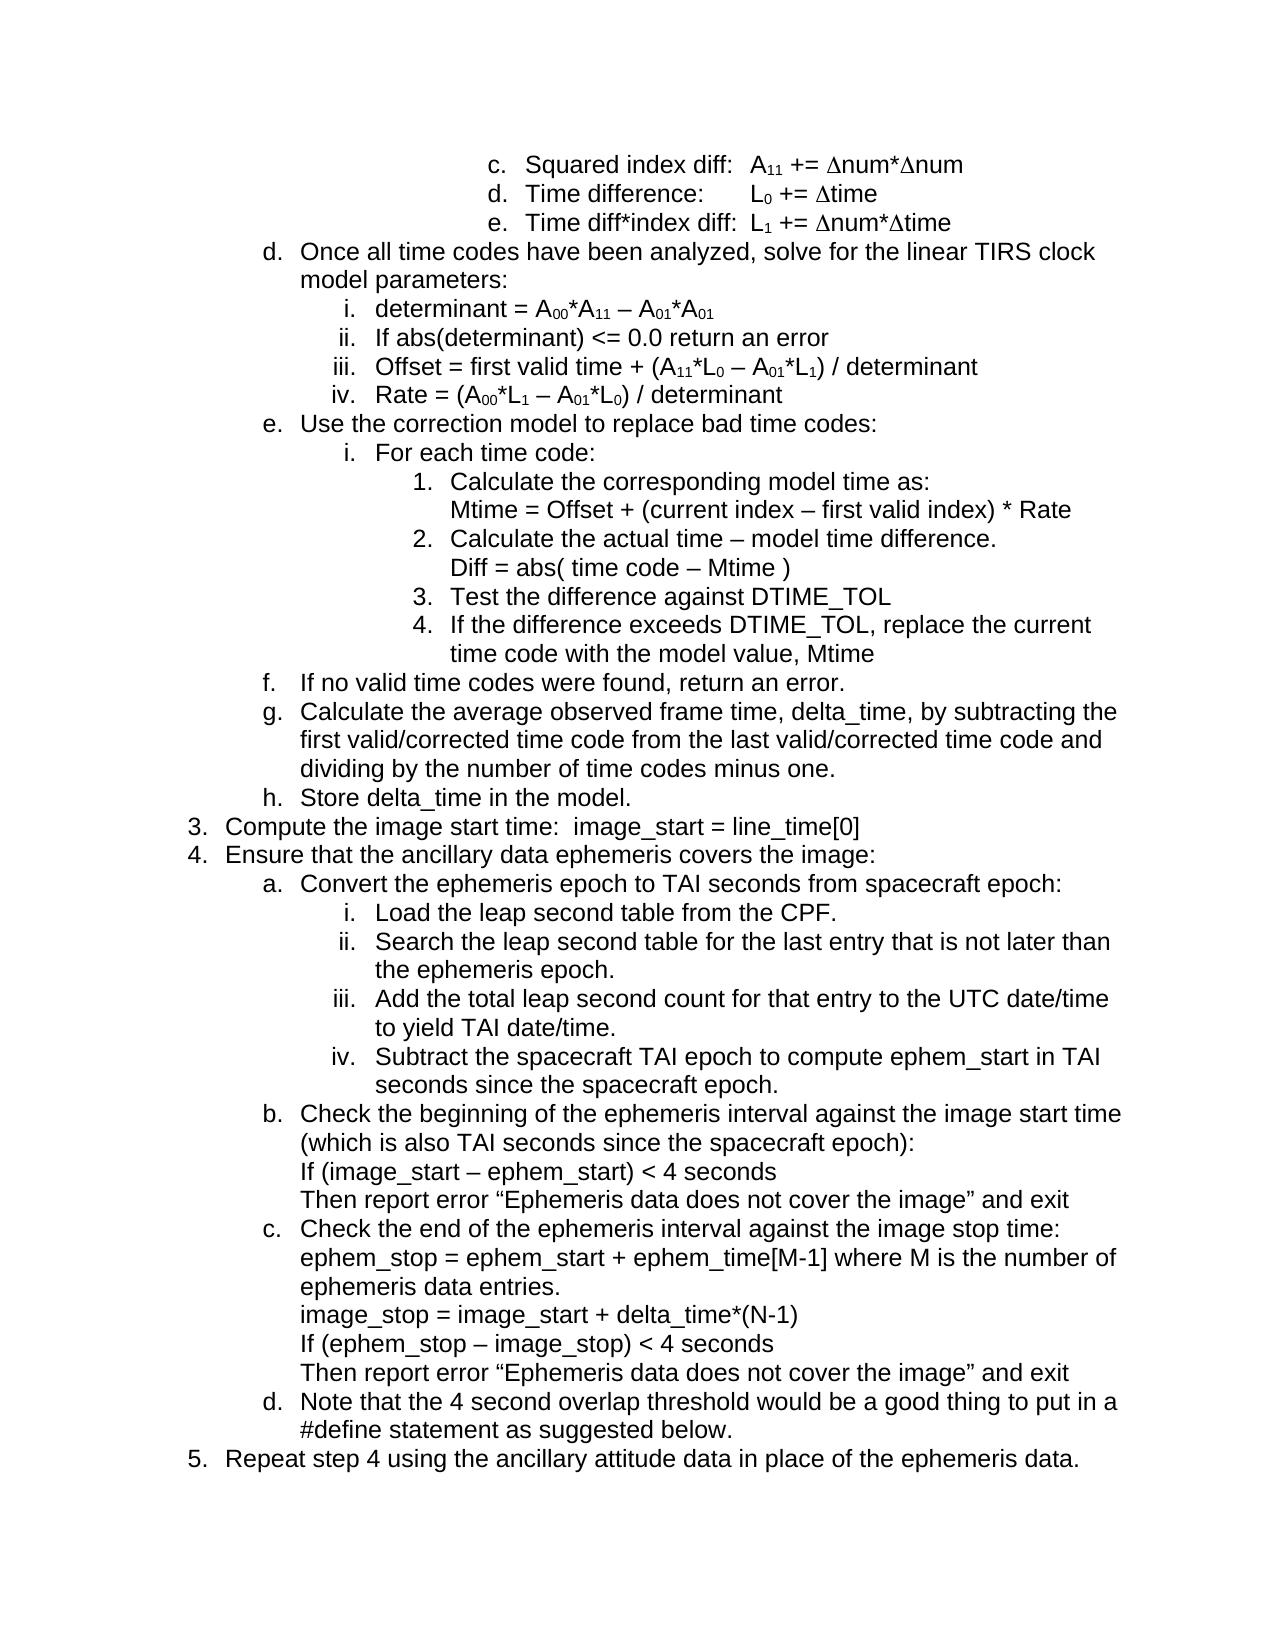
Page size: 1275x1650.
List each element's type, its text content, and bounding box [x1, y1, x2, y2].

list Ensure that the ancillary data ephemeris covers the image: [187, 840, 1125, 869]
list If no valid time codes were found, return an error. [262, 668, 1125, 697]
list Repeat step 4 using the ancillary attitude data in place of the ephemeris data. [187, 1444, 1125, 1473]
list Compute the image start time: image_start = line_time[0] [187, 812, 1125, 840]
text Diff = abs( time code – Mtime ) [450, 553, 1125, 582]
list determinant = A00*A11 – A01*A01 [356, 294, 1125, 323]
text If (ephem_stop – image_stop) < 4 seconds [300, 1329, 1125, 1358]
list Calculate the average observed frame time, delta_time, by subtracting the first valid/corrected time code from the last valid/corrected time code and dividing by the number of time codes minus one. [262, 697, 1125, 783]
list Subtract the spacecraft TAI epoch to compute ephem_start in TAI seconds since the spacecraft epoch. [356, 1042, 1125, 1099]
list Test the difference against DTIME_TOL [412, 582, 1125, 610]
list Once all time codes have been analyzed, solve for the linear TIRS clock model parameters: [262, 237, 1125, 294]
text Then report error “Ephemeris data does not cover the image” and exit [300, 1358, 1125, 1387]
list Offset = first valid time + (A11*L0 – A01*L1) / determinant [356, 352, 1125, 380]
text If (image_start – ephem_start) < 4 seconds [300, 1157, 1125, 1185]
text image_stop = image_start + delta_time*(N-1) [300, 1300, 1125, 1329]
list Time diff*index diff: L1 += num*time [487, 208, 1125, 237]
list Store delta_time in the model. [262, 783, 1125, 812]
list Calculate the actual time – model time difference. [412, 524, 1125, 553]
text ephem_stop = ephem_start + ephem_time[M-1] where M is the number of ephemeris data entries. [300, 1243, 1125, 1300]
list Search the leap second table for the last entry that is not later than the ephemeris epoch. [356, 927, 1125, 984]
list Use the correction model to replace bad time codes: [262, 409, 1125, 438]
text Then report error “Ephemeris data does not cover the image” and exit [300, 1185, 1125, 1214]
list Load the leap second table from the CPF. [356, 898, 1125, 927]
list Note that the 4 second overlap threshold would be a good thing to put in a #define statement as suggested below. [262, 1387, 1125, 1444]
list Time difference: L0 += time [487, 179, 1125, 208]
list Squared index diff: A11 += num*num [487, 150, 1125, 179]
text Mtime = Offset + (current index – first valid index) * Rate [450, 495, 1125, 524]
list Calculate the corresponding model time as: [412, 467, 1125, 495]
list Rate = (A00*L1 – A01*L0) / determinant [356, 380, 1125, 409]
list Add the total leap second count for that entry to the UTC date/time to yield TAI date/time. [356, 984, 1125, 1042]
list If abs(determinant) <= 0.0 return an error [356, 323, 1125, 352]
list For each time code: [356, 438, 1125, 467]
list Check the beginning of the ephemeris interval against the image start time (which is also TAI seconds since the spacecraft epoch): [262, 1099, 1125, 1157]
list Check the end of the ephemeris interval against the image stop time: [262, 1214, 1125, 1243]
list If the difference exceeds DTIME_TOL, replace the current time code with the model value, Mtime [412, 610, 1125, 668]
list Convert the ephemeris epoch to TAI seconds from spacecraft epoch: [262, 869, 1125, 898]
